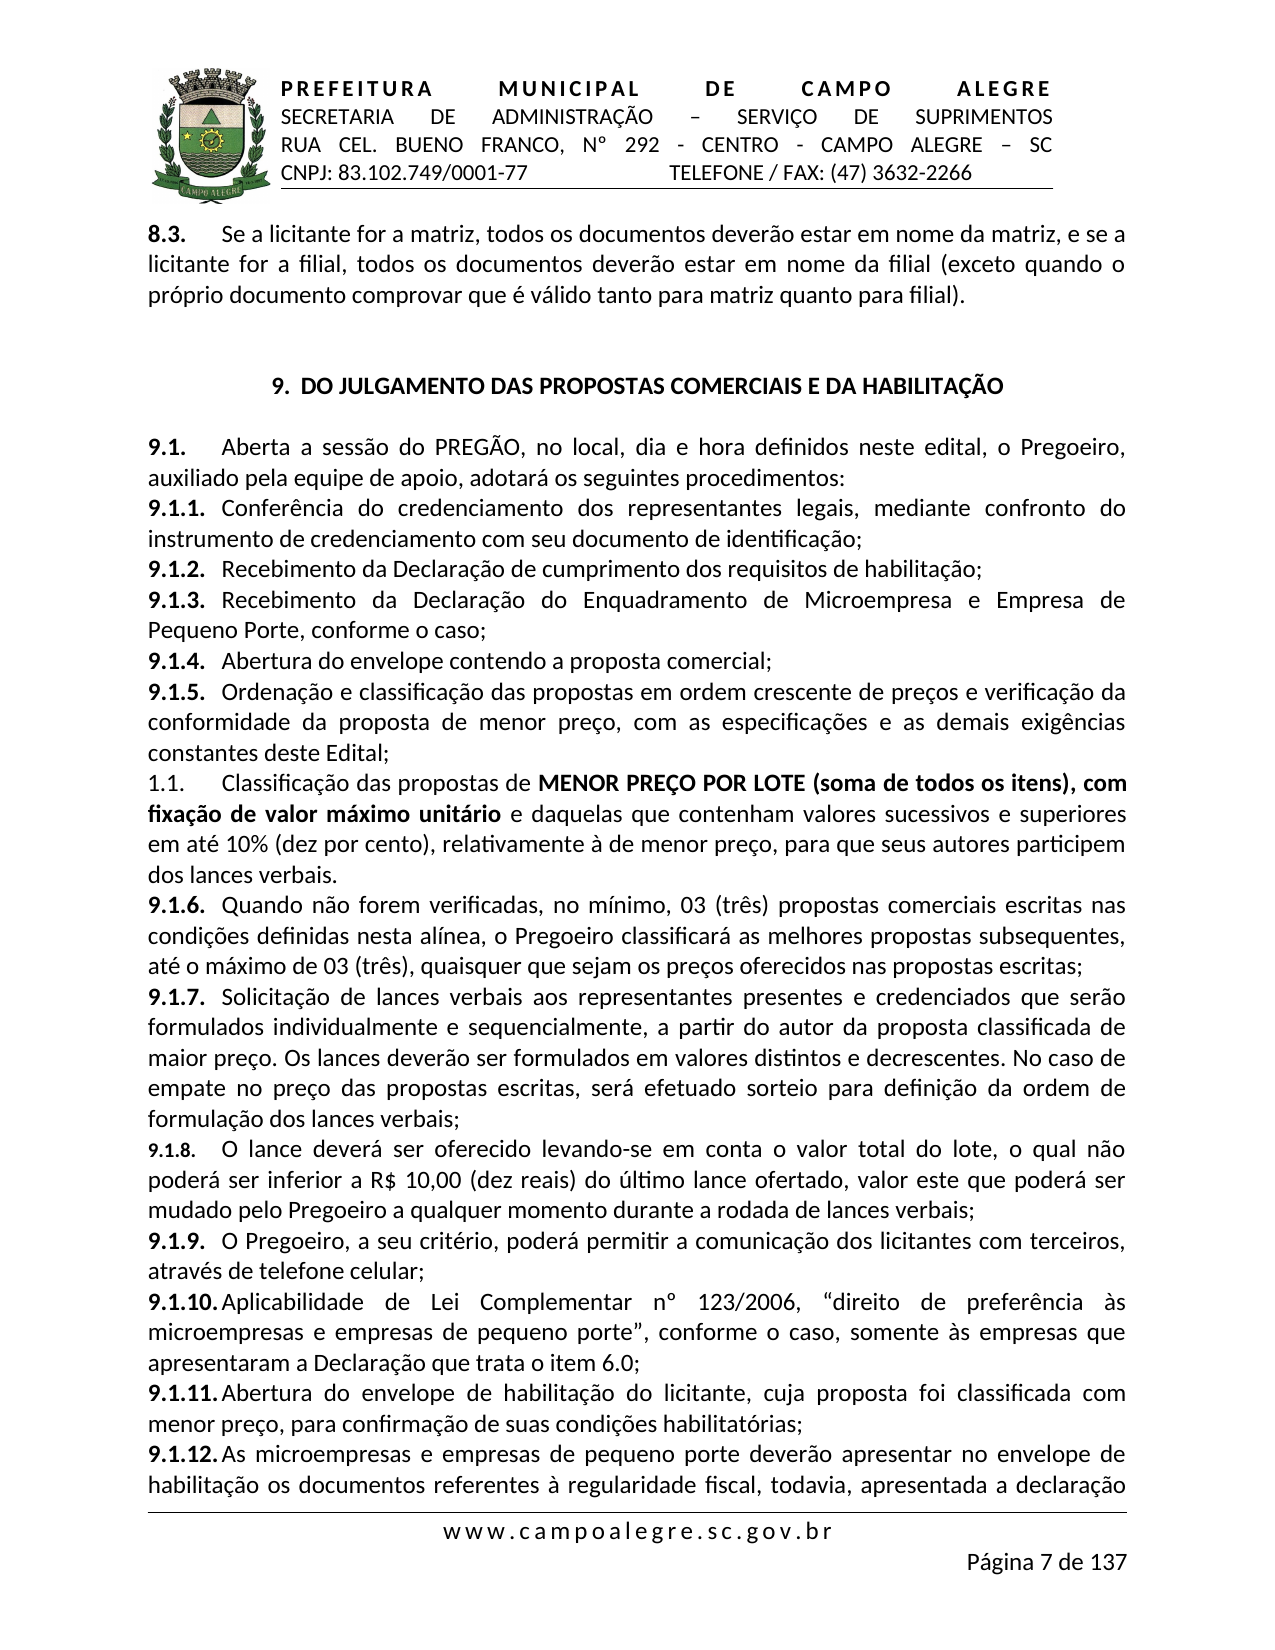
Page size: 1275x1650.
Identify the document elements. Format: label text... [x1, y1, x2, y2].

list Recebimento da Declaração de cumprimento dos requisitos de habilitação; [148, 553, 1127, 584]
list Solicitação de lances verbais aos representantes presentes e credenciados que serão formulados individualmente e sequencialmente, a partir do autor da proposta classificada de maior preço. Os lances deverão ser formulados em valores distintos e decrescentes. No caso de empate no preço das propostas escritas, será efetuado sorteio para definição da ordem de formulação dos lances verbais; [148, 981, 1127, 1133]
list Recebimento da Declaração do Enquadramento de Microempresa e Empresa de Pequeno Porte, conforme o caso; [148, 584, 1127, 645]
list O Pregoeiro, a seu critério, poderá permitir a comunicação dos licitantes com terceiros, através de telefone celular; [148, 1225, 1127, 1286]
list O lance deverá ser oferecido levando-se em conta o valor total do lote, o qual não poderá ser inferior a R$ 10,00 (dez reais) do último lance ofertado, valor este que poderá ser mudado pelo Pregoeiro a qualquer momento durante a rodada de lances verbais; [148, 1133, 1127, 1225]
list Aplicabilidade de Lei Complementar nº 123/2006, “direito de preferência às microempresas e empresas de pequeno porte”, conforme o caso, somente às empresas que apresentaram a Declaração que trata o item 6.0; [148, 1286, 1127, 1378]
list Se a licitante for a matriz, todos os documentos deverão estar em nome da matriz, e se a licitante for a filial, todos os documentos deverão estar em nome da filial (exceto quando o próprio documento comprovar que é válido tanto para matriz quanto para filial). [148, 218, 1127, 309]
list Quando não forem verificadas, no mínimo, 03 (três) propostas comerciais escritas nas condições definidas nesta alínea, o Pregoeiro classificará as melhores propostas subsequentes, até o máximo de 03 (três), quaisquer que sejam os preços oferecidos nas propostas escritas; [148, 889, 1127, 981]
list Abertura do envelope de habilitação do licitante, cuja proposta foi classificada com menor preço, para confirmação de suas condições habilitatórias; [148, 1378, 1127, 1439]
list Abertura do envelope contendo a proposta comercial; [148, 645, 1127, 676]
list Ordenação e classificação das propostas em ordem crescente de preços e verificação da conformidade da proposta de menor preço, com as especificações e as demais exigências constantes deste Edital; [148, 676, 1127, 767]
list Conferência do credenciamento dos representantes legais, mediante confronto do instrumento de credenciamento com seu documento de identificação; [148, 492, 1127, 553]
list Classificação das propostas de MENOR PREÇO POR LOTE (soma de todos os itens), com fixação de valor máximo unitário e daquelas que contenham valores sucessivos e superiores em até 10% (dez por cento), relativamente à de menor preço, para que seus autores participem dos lances verbais. [147, 767, 1127, 889]
list DO JULGAMENTO DAS PROPOSTAS COMERCIAIS E DA HABILITAÇÃO [148, 370, 1127, 401]
list Aberta a sessão do PREGÃO, no local, dia e hora definidos neste edital, o Pregoeiro, auxiliado pela equipe de apoio, adotará os seguintes procedimentos: [148, 431, 1127, 492]
picture [151, 68, 271, 204]
